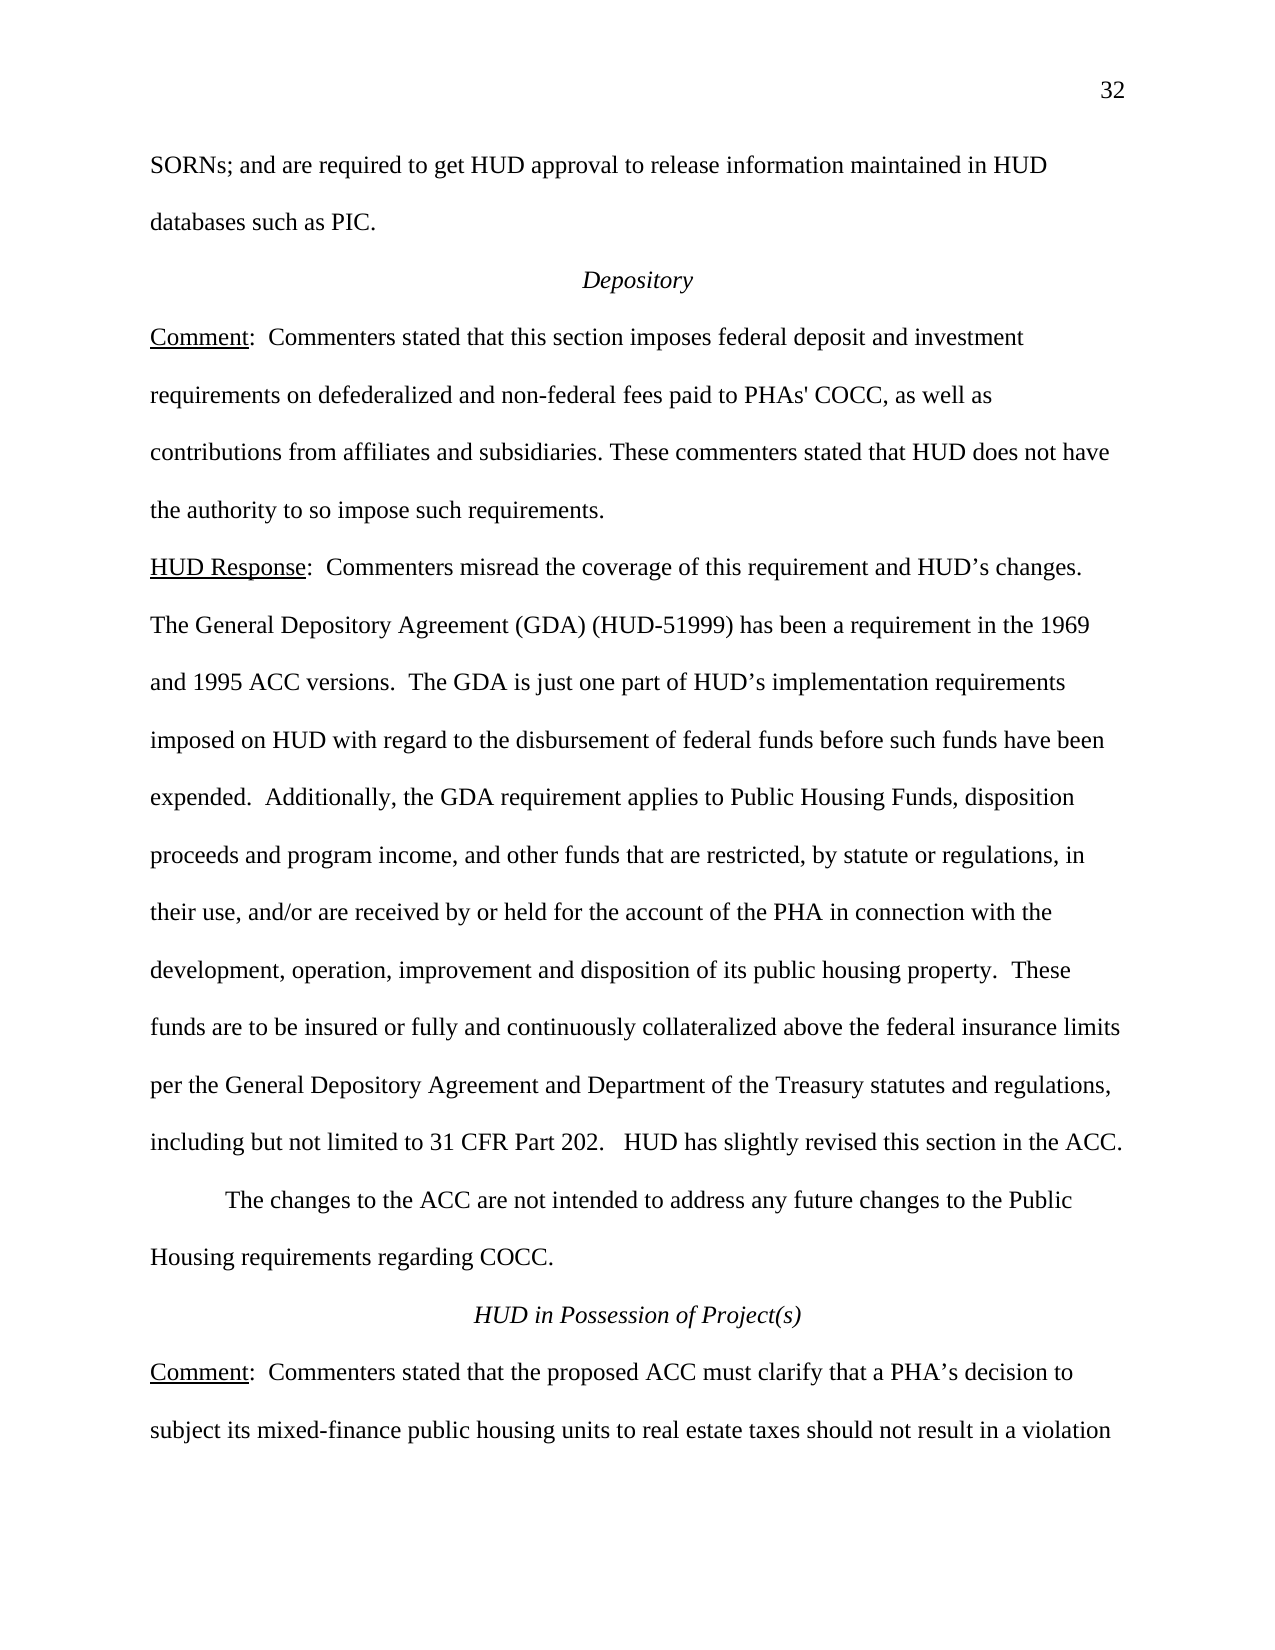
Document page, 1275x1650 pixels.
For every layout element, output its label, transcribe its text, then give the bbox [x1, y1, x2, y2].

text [150, 150, 1125, 236]
text HUD in Possession of Project(s) [150, 1300, 1125, 1329]
text Depository [150, 265, 1125, 294]
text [150, 1357, 1125, 1444]
text HUD Response: Commenters misread the coverage of this requirement and HUD’s changes. The General Depository Agreement (GDA) (HUD-51999) has been a requirement in the 1969 and 1995 ACC versions. The GDA is just one part of HUD’s implementation requirements imposed on HUD with regard to the disbursement of federal funds before such funds have been expended. Additionally, the GDA requirement applies to Public Housing Funds, disposition proceeds and program income, and other funds that are restricted, by statute or regulations, in their use, and/or are received by or held for the account of the PHA in connection with the development, operation, improvement and disposition of its public housing property. These funds are to be insured or fully and continuously collateralized above the federal insurance limits per the General Depository Agreement and Department of the Treasury statutes and regulations, including but not limited to 31 CFR Part 202. HUD has slightly revised this section in the ACC. [150, 552, 1125, 1156]
text The changes to the ACC are not intended to address any future changes to the Public Housing requirements regarding COCC. [150, 1185, 1125, 1271]
text Comment: Commenters stated that this section imposes federal deposit and investment requirements on defederalized and non-federal fees paid to PHAs' COCC, as well as contributions from affiliates and subsidiaries. These commenters stated that HUD does not have the authority to so impose such requirements. [150, 322, 1125, 524]
